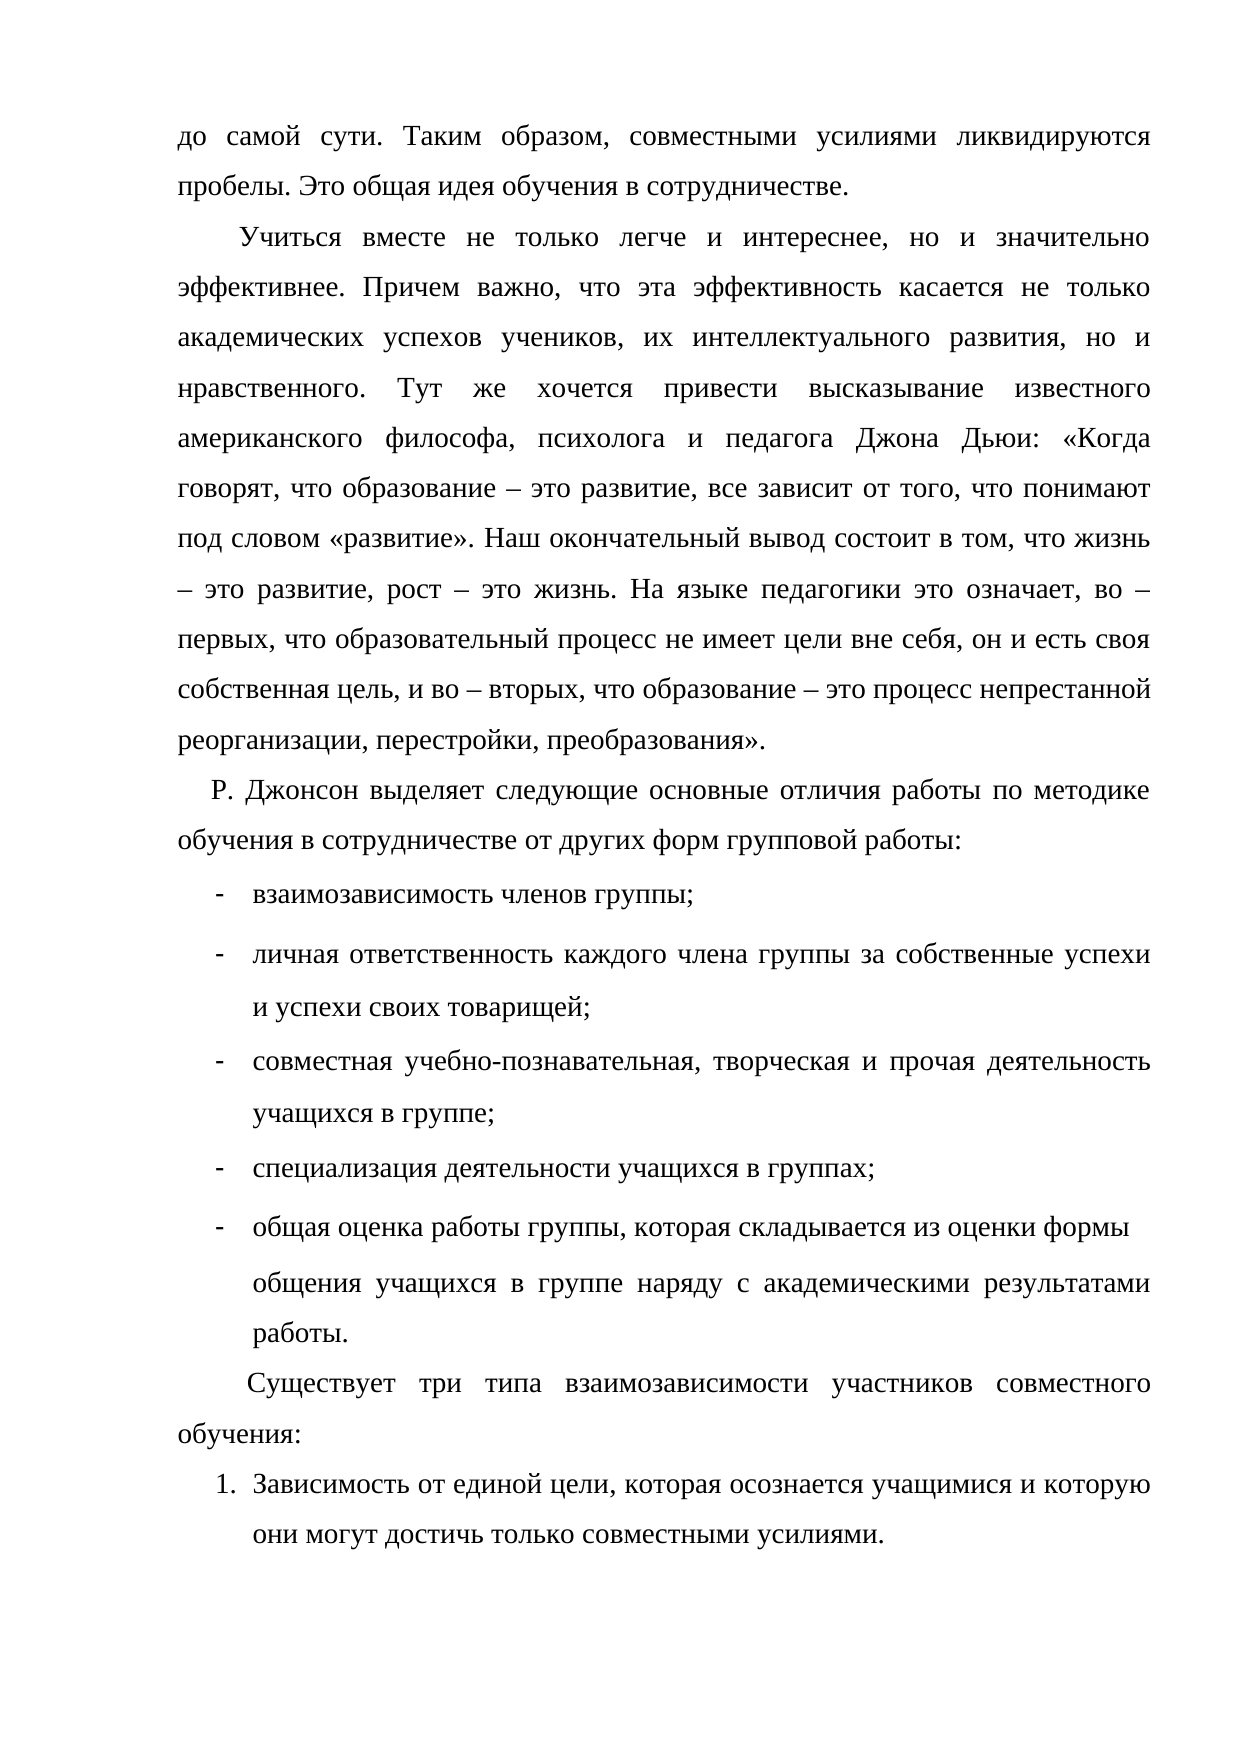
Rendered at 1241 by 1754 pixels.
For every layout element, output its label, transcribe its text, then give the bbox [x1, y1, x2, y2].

text Учиться вместе не только легче и интереснее, но и значительно эффективнее. Причем важно, что эта эффективность касается не только академических успехов учеников, их интеллектуального развития, но и нравственного. Тут же хочется привести высказывание известного американского философа, психолога и педагога Джона Дьюи: «Когда говорят, что образование – это развитие, все зависит от того, что понимают под словом «развитие». Наш окончательный вывод состоит в том, что жизнь – это развитие, рост – это жизнь. На языке педагогики это означает, во – первых, что образовательный процесс не имеет цели вне себя, он и есть своя собственная цель, и во – вторых, что образование – это процесс непрестанной реорганизации, перестройки, преобразования». [177, 219, 1152, 755]
list взаимозависимость членов группы; [215, 873, 1152, 912]
text Существует три типа взаимозависимости участников совместного обучения: [177, 1365, 1152, 1449]
list Зависимость от единой цели, которая осознается учащимися и которую они могут достичь только совместными усилиями. [215, 1466, 1152, 1550]
text Р. Джонсон выделяет следующие основные отличия работы по методике обучения в сотрудничестве от других форм групповой работы: [177, 772, 1152, 856]
text общения учащихся в группе наряду с академическими результатами работы. [252, 1265, 1152, 1349]
list совместная учебно-познавательная, творческая и прочая деятельность учащихся в группе; [215, 1039, 1152, 1129]
list специализация деятельности учащихся в группах; [215, 1146, 1152, 1186]
list личная ответственность каждого члена группы за собственные успехи и успехи своих товарищей; [215, 932, 1152, 1022]
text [177, 118, 1152, 202]
list общая оценка работы группы, которая складывается из оценки формы [215, 1205, 1152, 1245]
